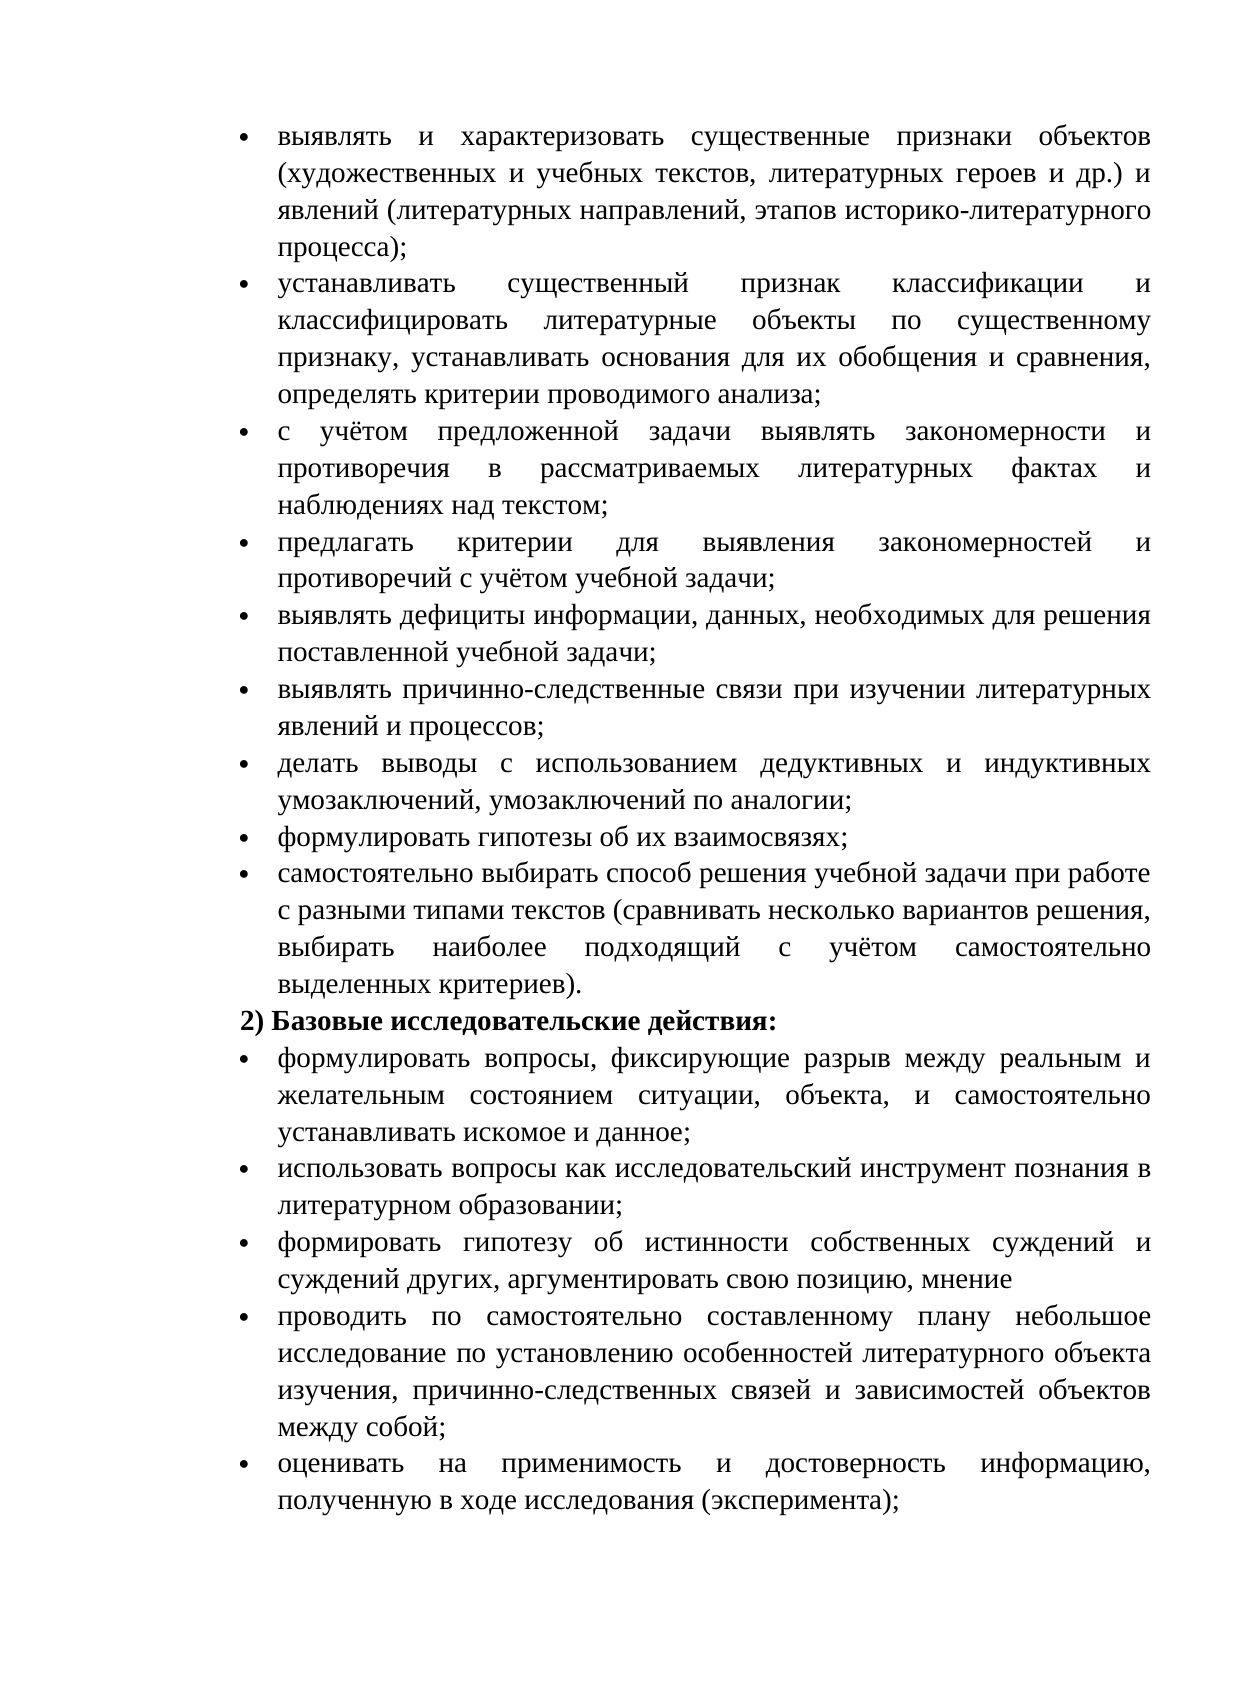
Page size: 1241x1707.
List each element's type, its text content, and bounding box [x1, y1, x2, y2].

list формулировать вопросы, фиксирующие разрыв между реальным и желательным состоянием ситуации, объекта, и самостоятельно устанавливать искомое и данное; [240, 1040, 1152, 1147]
list устанавливать существенный признак классификации и классифицировать литературные объекты по существенному признаку, устанавливать основания для их обобщения и сравнения, определять критерии проводимого анализа; [240, 266, 1152, 410]
list формулировать гипотезы об их взаимосвязях; [240, 819, 1152, 852]
list выявлять и характеризовать существенные признаки объектов (художественных и учебных текстов, литературных героев и др.) и явлений (литературных направлений, этапов историко-литературного процесса); [240, 118, 1152, 262]
list использовать вопросы как исследовательский инструмент познания в литературном образовании; [240, 1151, 1152, 1221]
list формировать гипотезу об истинности собственных суждений и суждений других, аргументировать свою позицию, мнение [240, 1224, 1152, 1295]
list предлагать критерии для выявления закономерностей и противоречий с учётом учебной задачи; [240, 524, 1152, 594]
list делать выводы с использованием дедуктивных и индуктивных умозаключений, умозаключений по аналогии; [240, 745, 1152, 815]
list выявлять причинно-следственные связи при изучении литературных явлений и процессов; [240, 671, 1152, 742]
list с учётом предложенной задачи выявлять закономерности и противоречия в рассматриваемых литературных фактах и наблюдениях над текстом; [240, 413, 1152, 520]
list проводить по самостоятельно составленному плану небольшое исследование по установлению особенностей литературного объекта изучения, причинно-следственных связей и зависимостей объектов между собой; [240, 1298, 1152, 1442]
text 2) Базовые исследовательские действия: [177, 1003, 1152, 1037]
list выявлять дефициты информации, данных, необходимых для решения поставленной учебной задачи; [240, 597, 1152, 668]
list оценивать на применимость и достоверность информацию, полученную в ходе исследования (эксперимента); [240, 1446, 1152, 1516]
list самостоятельно выбирать способ решения учебной задачи при работе с разными типами текстов (сравнивать несколько вариантов решения, выбирать наиболее подходящий с учётом самостоятельно выделенных критериев). [240, 856, 1152, 1000]
